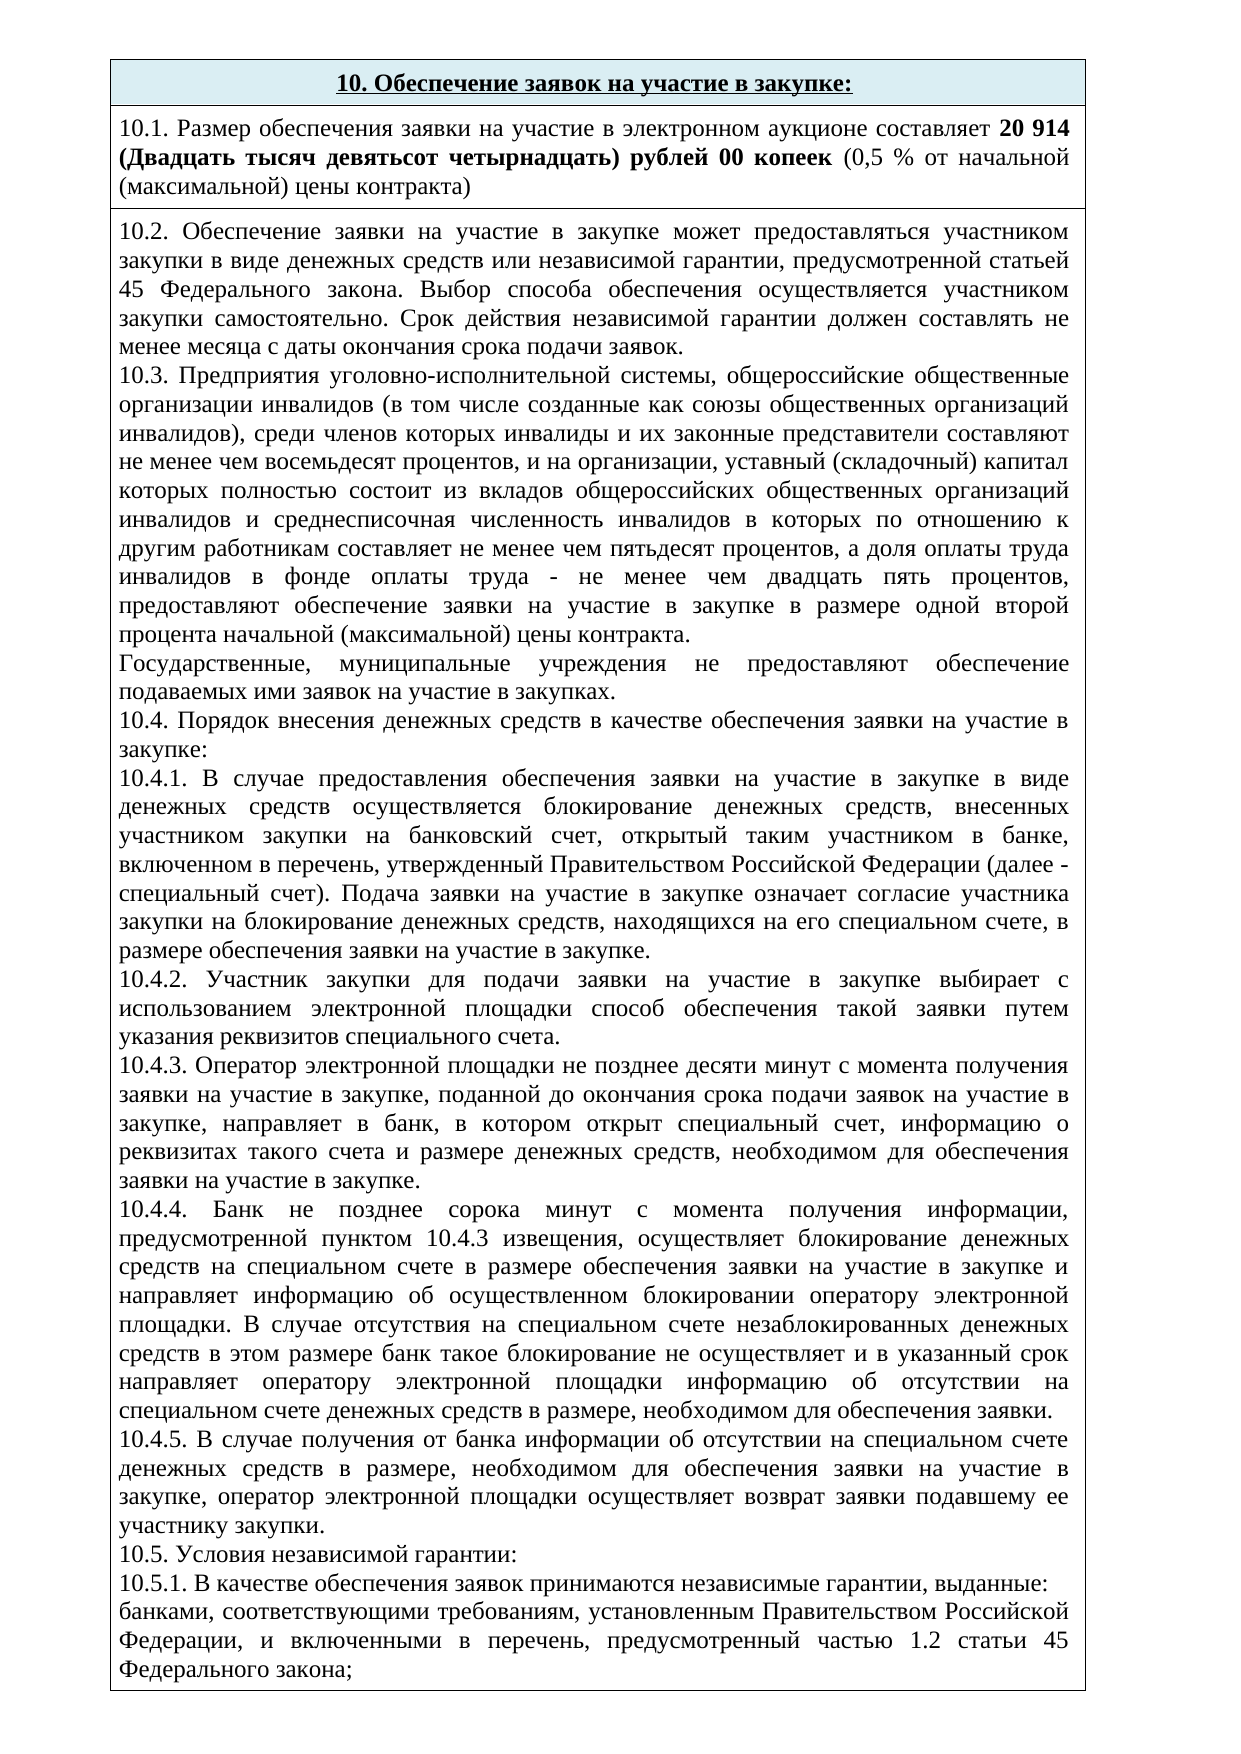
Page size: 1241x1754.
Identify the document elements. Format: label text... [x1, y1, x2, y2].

table_cell 10. Обеспечение заявок на участие в закупке: [111, 60, 1085, 104]
table_cell 10.1. Размер обеспечения заявки на участие в электронном аукционе составляет 20 914 (Двадцать тысяч девятьсот четырнадцать) рублей 00 копеек (0,5 % от начальной (максимальной) цены контракта) [111, 106, 1085, 207]
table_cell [111, 209, 1085, 1690]
